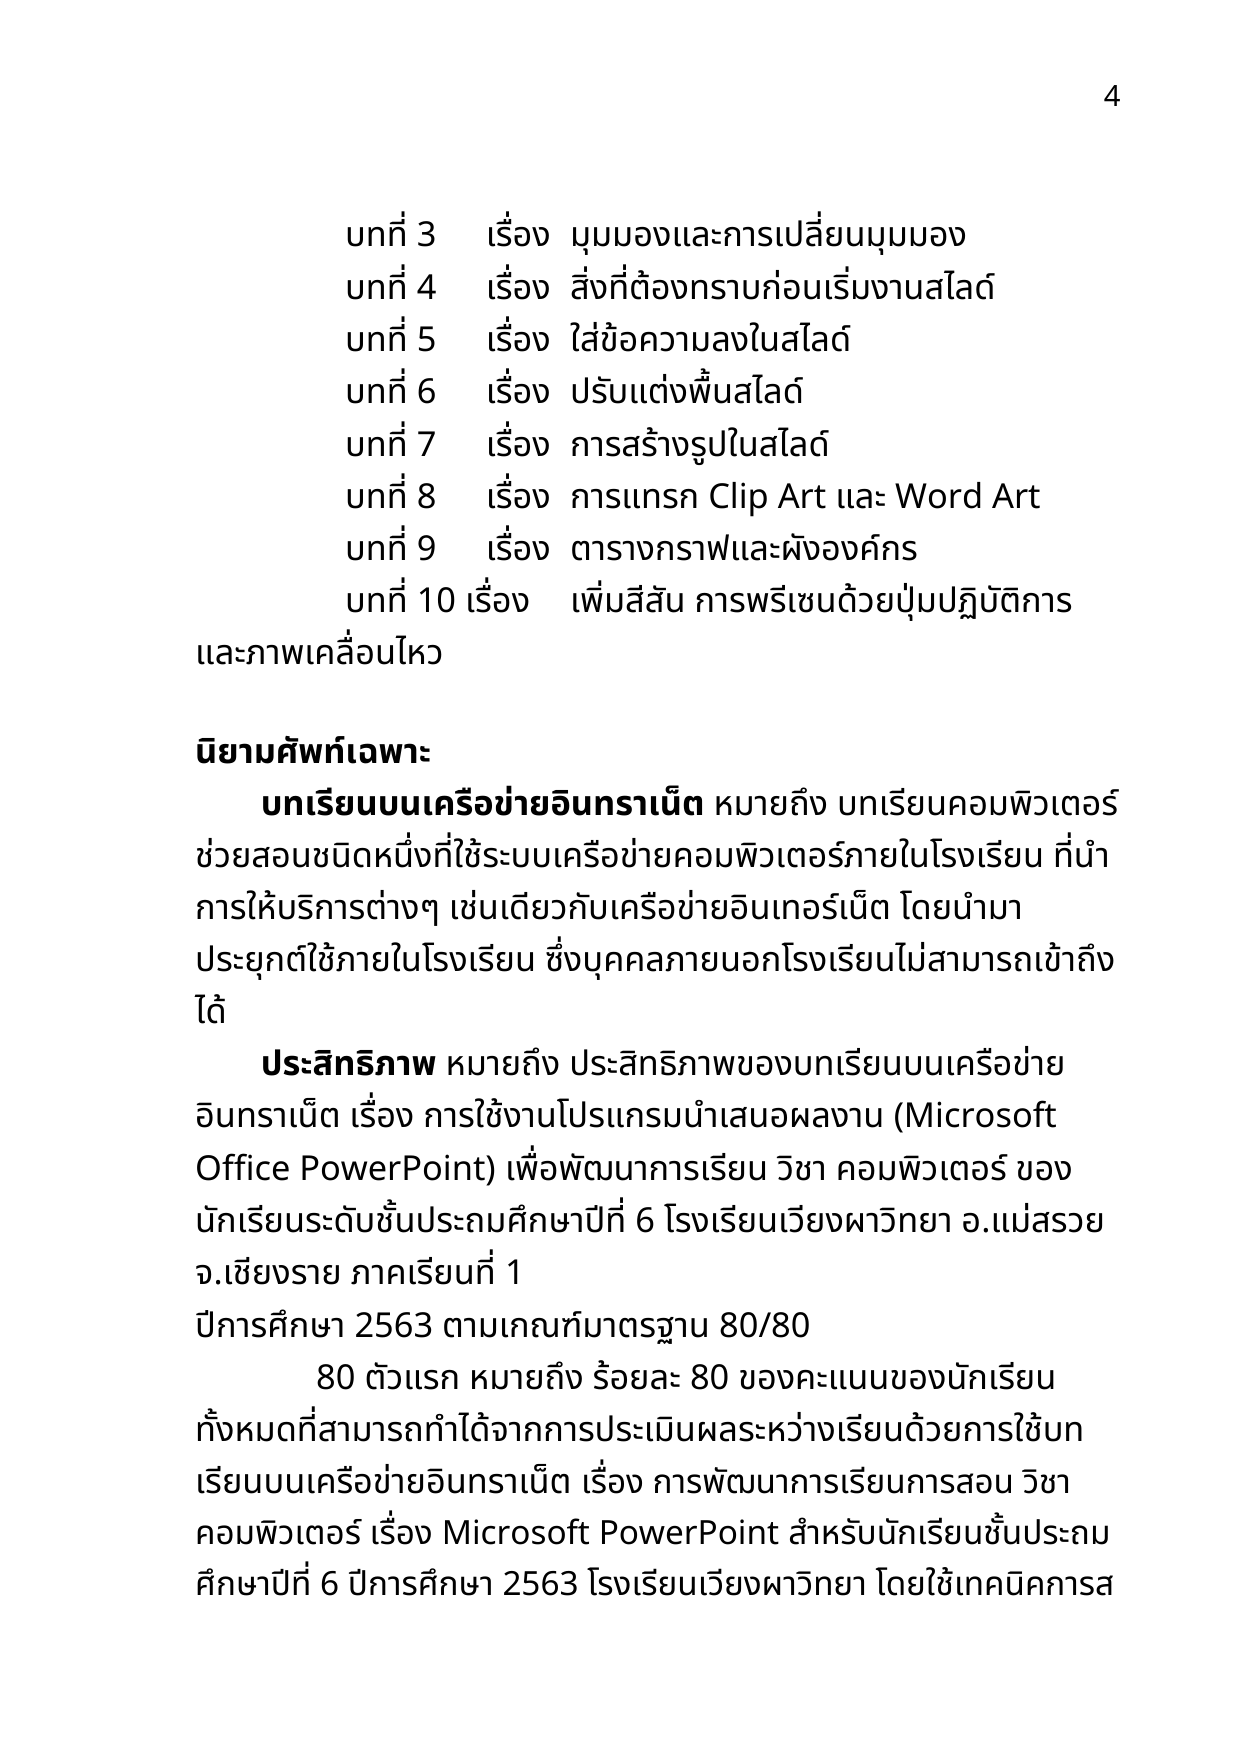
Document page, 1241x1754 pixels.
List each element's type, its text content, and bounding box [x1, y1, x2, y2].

text บทที่ 5 เรื่อง ใส่ข้อความลงในสไลด์ [195, 314, 1120, 367]
text บทที่ 8 เรื่อง การแทรก Clip Art และ Word Art [195, 471, 1120, 524]
text บทที่ 3 เรื่อง มุมมองและการเปลี่ยนมุมมอง [195, 210, 1120, 262]
text บทที่ 7 เรื่อง การสร้างรูปในสไลด์ [195, 419, 1120, 471]
text บทที่ 4 เรื่อง สิ่งที่ต้องทราบก่อนเริ่มงานสไลด์ [195, 262, 1120, 314]
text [195, 1352, 1120, 1610]
text บทที่ 6 เรื่อง ปรับแต่งพื้นสไลด์ [195, 367, 1120, 419]
text บทเรียนบนเครือข่ายอินทราเน็ต หมายถึง บทเรียนคอมพิวเตอร์ช่วยสอนชนิดหนึ่งที่ใช้ระบบเครือข่ายคอมพิวเตอร์ภายในโรงเรียน ที่นำการให้บริการต่างๆ เช่นเดียวกับเครือข่ายอินเทอร์เน็ต โดยนำมาประยุกต์ใช้ภายในโรงเรียน ซึ่งบุคคลภายนอกโรงเรียนไม่สามารถเข้าถึงได้ [195, 779, 1120, 1039]
text บทที่ 10 เรื่อง เพิ่มสีสัน การพรีเซนด้วยปุ่มปฏิบัติการและภาพเคลื่อนไหว [195, 576, 1120, 680]
text บทที่ 9 เรื่อง ตารางกราฟและผังองค์กร [195, 524, 1120, 576]
text ประสิทธิภาพ หมายถึง ประสิทธิภาพของบทเรียนบนเครือข่ายอินทราเน็ต เรื่อง การใช้งานโปรแกรมนำเสนอผลงาน (Microsoft Office PowerPoint) เพื่อพัฒนาการเรียน วิชา คอมพิวเตอร์ ของนักเรียนระดับชั้นประถมศึกษาปีที่ 6 โรงเรียนเวียงผาวิทยา อ.แม่สรวย จ.เชียงราย ภาคเรียนที่ 1 ปีการศึกษา 2563 ตามเกณฑ์มาตรฐาน 80/80 [195, 1039, 1120, 1352]
text นิยามศัพท์เฉพาะ [195, 727, 1120, 779]
